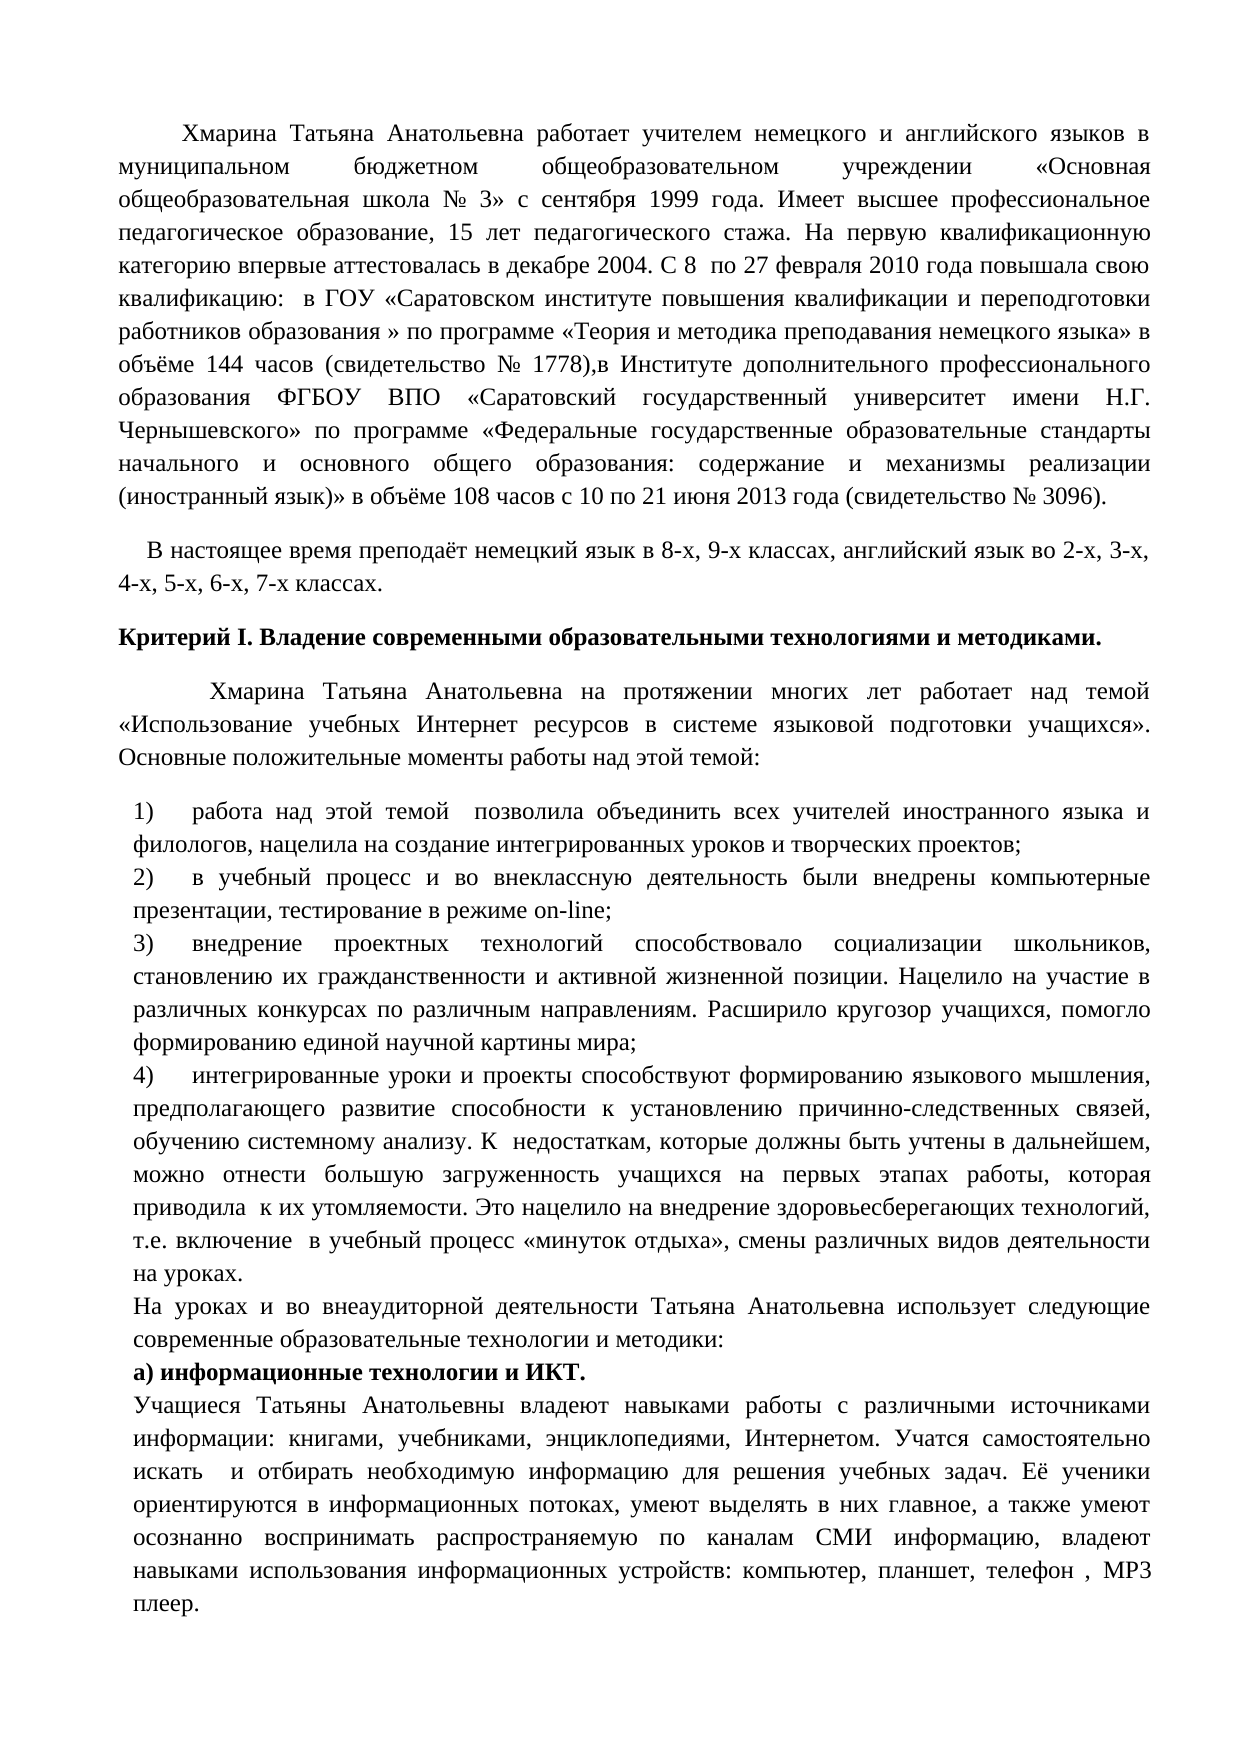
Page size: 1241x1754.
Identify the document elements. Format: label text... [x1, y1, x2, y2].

list внедрение проектных технологий способствовало социализации школьников, становлению их гражданственности и активной жизненной позиции. Нацелило на участие в различных конкурсах по различным направлениям. Расширило кругозор учащихся, помогло формированию единой научной картины мира; [133, 928, 1152, 1056]
list в учебный процесс и во внеклассную деятельность были внедрены компьютерные презентации, тестирование в режиме on-line; [133, 862, 1152, 924]
list На уроках и во внеаудиторной деятельности Татьяна Анатольевна использует следующие современные образовательные технологии и методики: [133, 1291, 1152, 1353]
list работа над этой темой позволила объединить всех учителей иностранного языка и филологов, нацелила на создание интегрированных уроков и творческих проектов; [133, 796, 1152, 858]
text В настоящее время преподаёт немецкий язык в 8-х, 9-х классах, английский язык во 2-х, 3-х, 4-х, 5-х, 6-х, 7-х классах. [118, 535, 1152, 597]
text Хмарина Татьяна Анатольевна на протяжении многих лет работает над темой «Использование учебных Интернет ресурсов в системе языковой подготовки учащихся». Основные положительные моменты работы над этой темой: [118, 676, 1152, 771]
list Учащиеся Татьяны Анатольевны владеют навыками работы с различными источниками информации: книгами, учебниками, энциклопедиями, Интернетом. Учатся самостоятельно искать и отбирать необходимую информацию для решения учебных задач. Её ученики ориентируются в информационных потоках, умеют выделять в них главное, а также умеют осознанно воспринимать распространяемую по каналам СМИ информацию, владеют навыками использования информационных устройств: компьютер, планшет, телефон , MP3 плеер. [133, 1390, 1152, 1617]
list а) информационные технологии и ИКТ. [133, 1357, 1152, 1386]
text Критерий I. Владение современными образовательными технологиями и методиками. [118, 622, 1152, 651]
text Хмарина Татьяна Анатольевна работает учителем немецкого и английского языков в муниципальном бюджетном общеобразовательном учреждении «Основная общеобразовательная школа № 3» с сентября 1999 года. Имеет высшее профессиональное педагогическое образование, 15 лет педагогического стажа. На первую квалификационную категорию впервые аттестовалась в декабре 2004. С 8 по 27 февраля 2010 года повышала свою квалификацию: в ГОУ «Саратовском институте повышения квалификации и переподготовки работников образования » по программе «Теория и методика преподавания немецкого языка» в объёме 144 часов (свидетельство № 1778),в Институте дополнительного профессионального образования ФГБОУ ВПО «Саратовский государственный университет имени Н.Г. Чернышевского» по программе «Федеральные государственные образовательные стандарты начального и основного общего образования: содержание и механизмы реализации (иностранный язык)» в объёме 108 часов с 10 по 21 июня 2013 года (свидетельство № 3096). [118, 118, 1152, 510]
list интегрированные уроки и проекты способствуют формированию языкового мышления, предполагающего развитие способности к установлению причинно-следственных связей, обучению системному анализу. К недостаткам, которые должны быть учтены в дальнейшем, можно отнести большую загруженность учащихся на первых этапах работы, которая приводила к их утомляемости. Это нацелило на внедрение здоровьесберегающих технологий, т.е. включение в учебный процесс «минуток отдыха», смены различных видов деятельности на уроках. [133, 1060, 1152, 1287]
